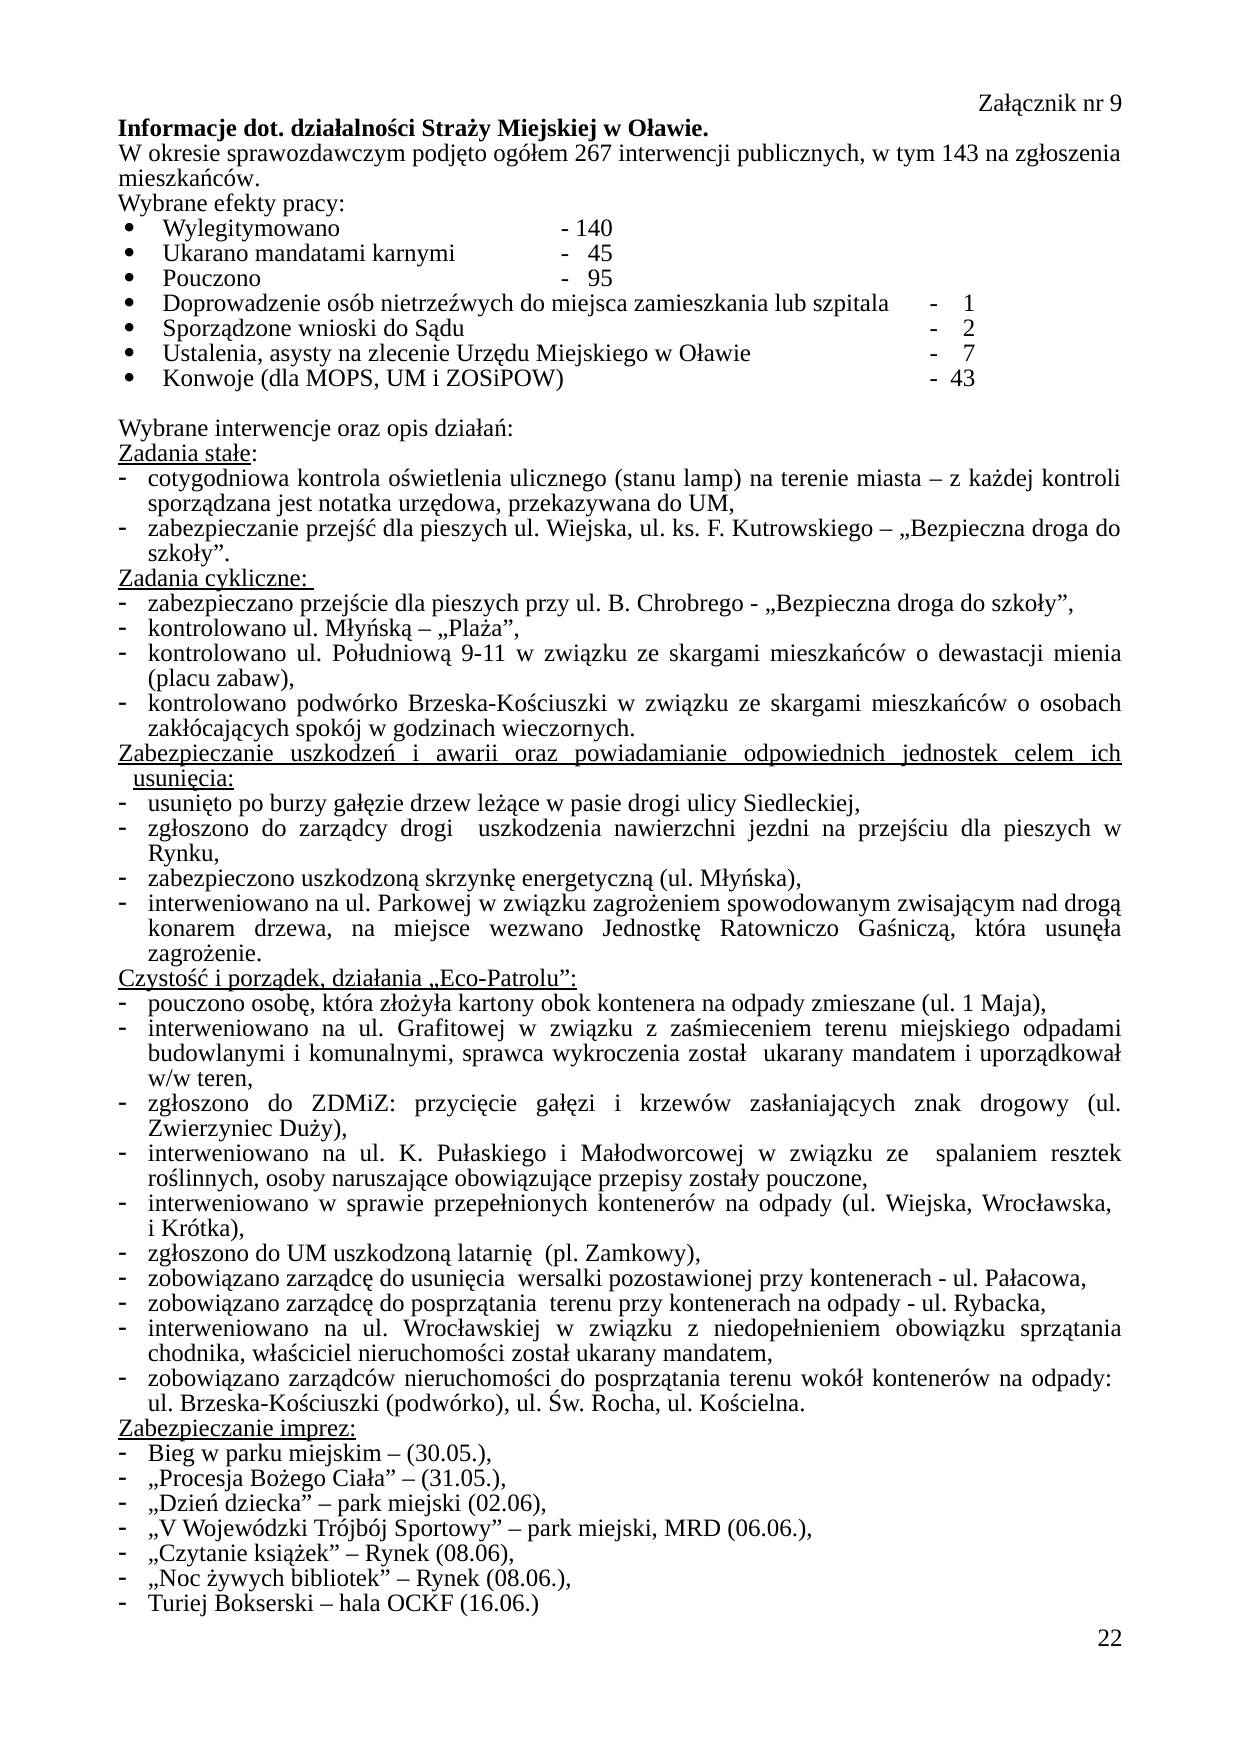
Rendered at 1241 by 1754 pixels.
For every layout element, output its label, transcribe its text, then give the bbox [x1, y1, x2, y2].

list interweniowano na ul. K. Pułaskiego i Małodworcowej w związku ze spalaniem resztek roślinnych, osoby naruszające obowiązujące przepisy zostały pouczone, [118, 1142, 1122, 1192]
list „Dzień dziecka” – park miejski (02.06), [118, 1492, 1122, 1517]
list Pouczono - 95 [125, 267, 1122, 292]
text Wybrane interwencje oraz opis działań: [118, 417, 1122, 442]
list interweniowano w sprawie przepełnionych kontenerów na odpady (ul. Wiejska, Wrocławska, i Krótka), [118, 1192, 1122, 1242]
list zabezpieczono uszkodzoną skrzynkę energetyczną (ul. Młyńska), [118, 867, 1122, 892]
list zobowiązano zarządców nieruchomości do posprzątania terenu wokół kontenerów na odpady: ul. Brzeska-Kościuszki (podwórko), ul. Św. Rocha, ul. Kościelna. [118, 1367, 1122, 1417]
list zabezpieczano przejście dla pieszych przy ul. B. Chrobrego - „Bezpieczna droga do szkoły”, [118, 592, 1122, 617]
text Załącznik nr 9 [746, 88, 1122, 117]
list „Procesja Bożego Ciała” – (31.05.), [118, 1467, 1122, 1492]
list „V Wojewódzki Trójbój Sportowy” – park miejski, MRD (06.06.), [118, 1517, 1122, 1542]
text W okresie sprawozdawczym podjęto ogółem 267 interwencji publicznych, w tym 143 na zgłoszenia mieszkańców. [118, 142, 1122, 192]
list interweniowano na ul. Grafitowej w związku z zaśmieceniem terenu miejskiego odpadami budowlanymi i komunalnymi, sprawca wykroczenia został ukarany mandatem i uporządkował w/w teren, [118, 1017, 1122, 1092]
list zgłoszono do zarządcy drogi uszkodzenia nawierzchni jezdni na przejściu dla pieszych w Rynku, [118, 817, 1122, 867]
list usunięto po burzy gałęzie drzew leżące w pasie drogi ulicy Siedleckiej, [118, 792, 1122, 817]
list zobowiązano zarządcę do posprzątania terenu przy kontenerach na odpady - ul. Rybacka, [118, 1292, 1122, 1317]
list Sporządzone wnioski do Sądu - 2 [125, 317, 1122, 342]
list Bieg w parku miejskim – (30.05.), [118, 1442, 1122, 1467]
list interweniowano na ul. Wrocławskiej w związku z niedopełnieniem obowiązku sprzątania chodnika, właściciel nieruchomości został ukarany mandatem, [118, 1317, 1122, 1367]
list Ukarano mandatami karnymi - 45 [125, 242, 1122, 267]
list interweniowano na ul. Parkowej w związku zagrożeniem spowodowanym zwisającym nad drogą konarem drzewa, na miejsce wezwano Jednostkę Ratowniczo Gaśniczą, która usunęła zagrożenie. [118, 892, 1122, 967]
text Czystość i porządek, działania „Eco-Patrolu”: [118, 967, 1122, 992]
text Informacje dot. działalności Straży Miejskiej w Oławie. [117, 117, 1122, 142]
text Zadania stałe: [118, 442, 1122, 467]
text Zadania cykliczne: [118, 567, 1122, 592]
list kontrolowano ul. Młyńską – „Plaża”, [118, 617, 1122, 642]
text Zabezpieczanie uszkodzeń i awarii oraz powiadamianie odpowiednich jednostek celem ich usunięcia: [118, 765, 1122, 792]
list zgłoszono do ZDMiZ: przycięcie gałęzi i krzewów zasłaniających znak drogowy (ul. Zwierzyniec Duży), [118, 1092, 1122, 1142]
list cotygodniowa kontrola oświetlenia ulicznego (stanu lamp) na terenie miasta – z każdej kontroli sporządzana jest notatka urzędowa, przekazywana do UM, [118, 467, 1122, 517]
list Konwoje (dla MOPS, UM i ZOSiPOW) - 43 [125, 367, 1122, 392]
list zabezpieczanie przejść dla pieszych ul. Wiejska, ul. ks. F. Kutrowskiego – „Bezpieczna droga do szkoły”. [118, 517, 1122, 567]
list kontrolowano podwórko Brzeska-Kościuszki w związku ze skargami mieszkańców o osobach zakłócających spokój w godzinach wieczornych. [118, 692, 1122, 742]
list Ustalenia, asysty na zlecenie Urzędu Miejskiego w Oławie - 7 [125, 342, 1122, 367]
text Zabezpieczanie uszkodzeń i awarii oraz powiadamianie odpowiednich jednostek celem ich usunięcia: [118, 742, 1122, 763]
list zobowiązano zarządcę do usunięcia wersalki pozostawionej przy kontenerach - ul. Pałacowa, [118, 1267, 1122, 1292]
list „Czytanie książek” – Rynek (08.06), [118, 1542, 1122, 1567]
text Zabezpieczanie imprez: [118, 1417, 1122, 1442]
list Doprowadzenie osób nietrzeźwych do miejsca zamieszkania lub szpitala - 1 [125, 292, 1122, 317]
list pouczono osobę, która złożyła kartony obok kontenera na odpady zmieszane (ul. 1 Maja), [118, 992, 1122, 1017]
list „Noc żywych bibliotek” – Rynek (08.06.), [118, 1567, 1122, 1592]
list kontrolowano ul. Południową 9-11 w związku ze skargami mieszkańców o dewastacji mienia (placu zabaw), [118, 642, 1122, 692]
list Wylegitymowano - 140 [125, 217, 1122, 242]
list zgłoszono do UM uszkodzoną latarnię (pl. Zamkowy), [118, 1242, 1122, 1267]
text Wybrane efekty pracy: [117, 192, 1122, 217]
list Turiej Bokserski – hala OCKF (16.06.) [118, 1592, 1122, 1617]
